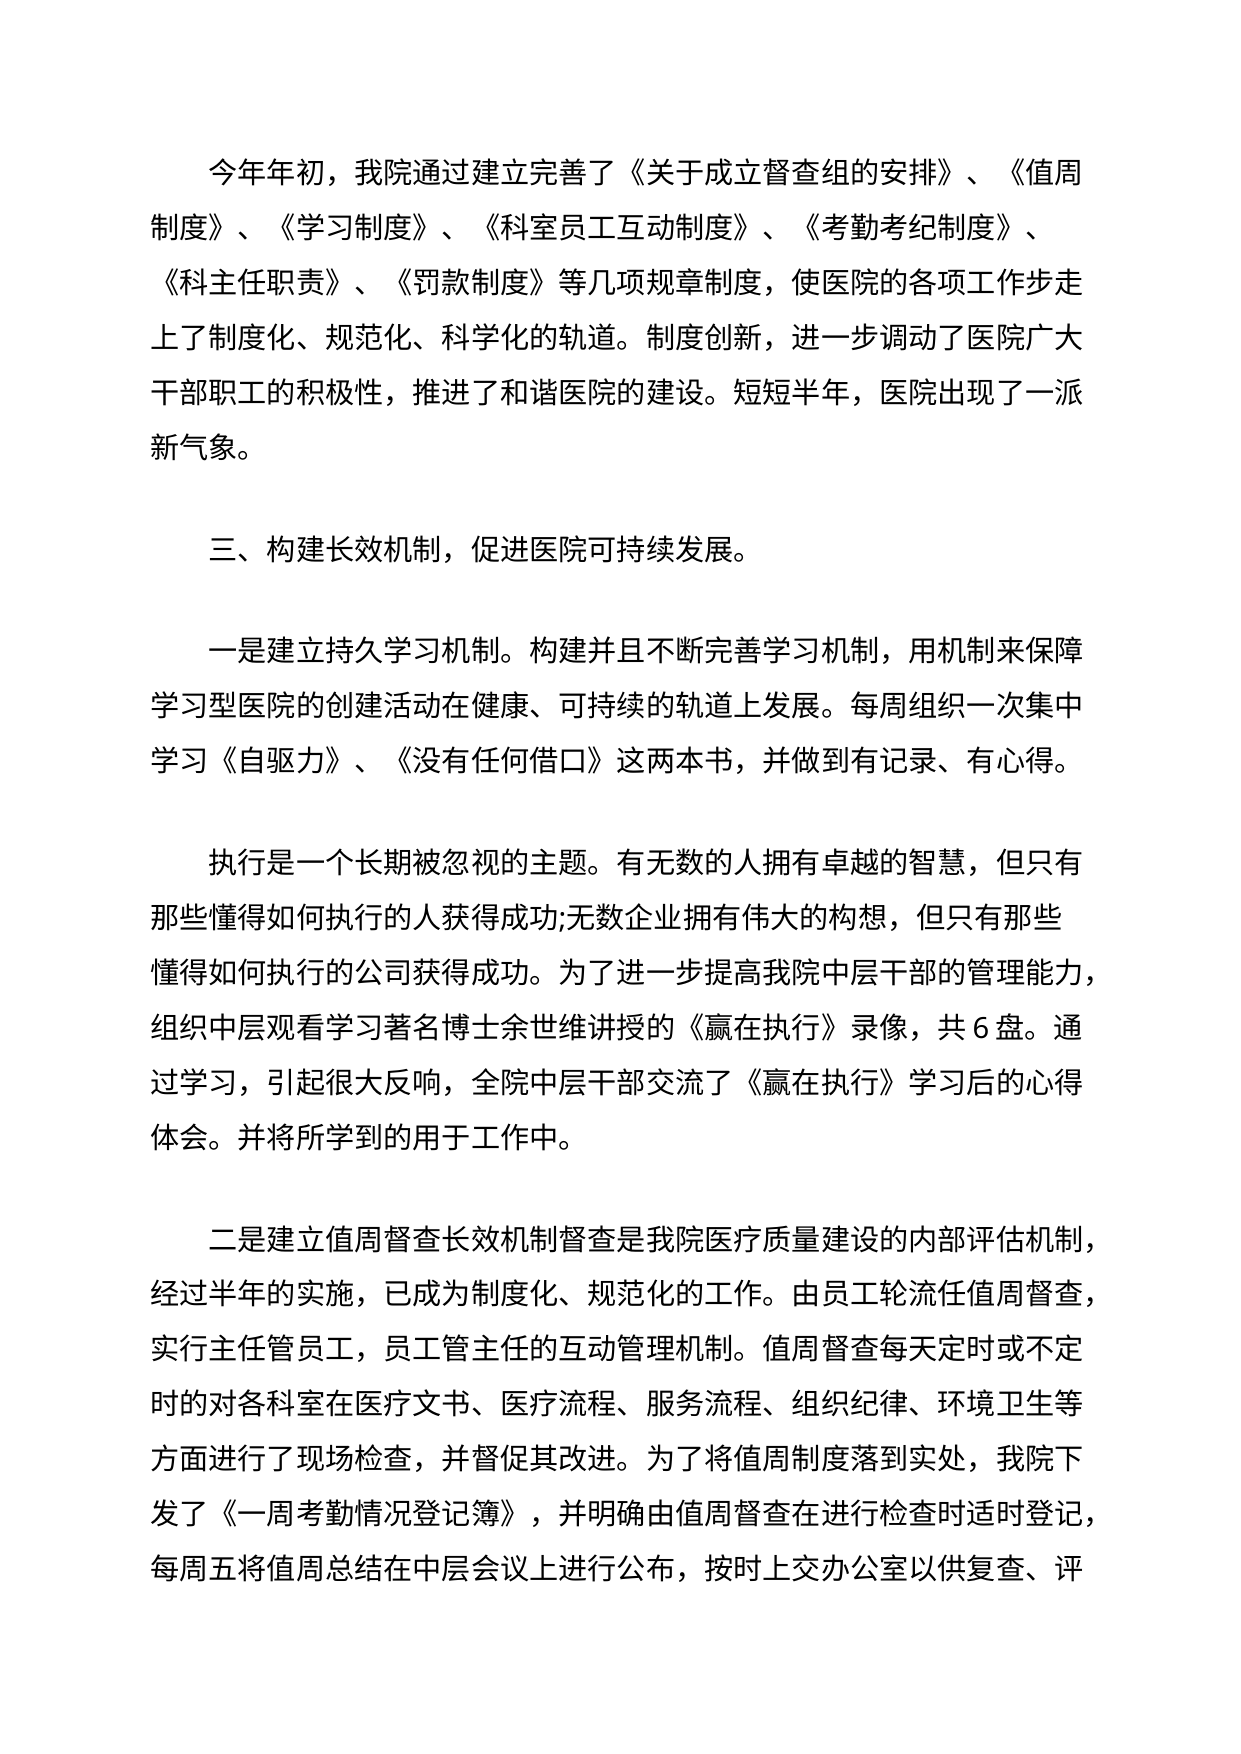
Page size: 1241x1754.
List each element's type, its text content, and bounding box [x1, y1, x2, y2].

text 执行是一个长期被忽视的主题。有无数的人拥有卓越的智慧，但只有那些懂得如何执行的人获得成功;无数企业拥有伟大的构想，但只有那些懂得如何执行的公司获得成功。为了进一步提高我院中层干部的管理能力，组织中层观看学习著名博士余世维讲授的《赢在执行》录像，共6盘。通过学习，引起很大反响，全院中层干部交流了《赢在执行》学习后的心得体会。并将所学到的用于工作中。 [150, 839, 1090, 1157]
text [150, 1216, 1090, 1588]
text 三、构建长效机制，促进医院可持续发展。 [150, 526, 1090, 568]
text 一是建立持久学习机制。构建并且不断完善学习机制，用机制来保障学习型医院的创建活动在健康、可持续的轨道上发展。每周组织一次集中学习《自驱力》、《没有任何借口》这两本书，并做到有记录、有心得。 [150, 628, 1090, 780]
text 今年年初，我院通过建立完善了《关于成立督查组的安排》、《值周制度》、《学习制度》、《科室员工互动制度》、《考勤考纪制度》、《科主任职责》、《罚款制度》等几项规章制度，使医院的各项工作步走上了制度化、规范化、科学化的轨道。制度创新，进一步调动了医院广大干部职工的积极性，推进了和谐医院的建设。短短半年，医院出现了一派新气象。 [150, 150, 1090, 467]
